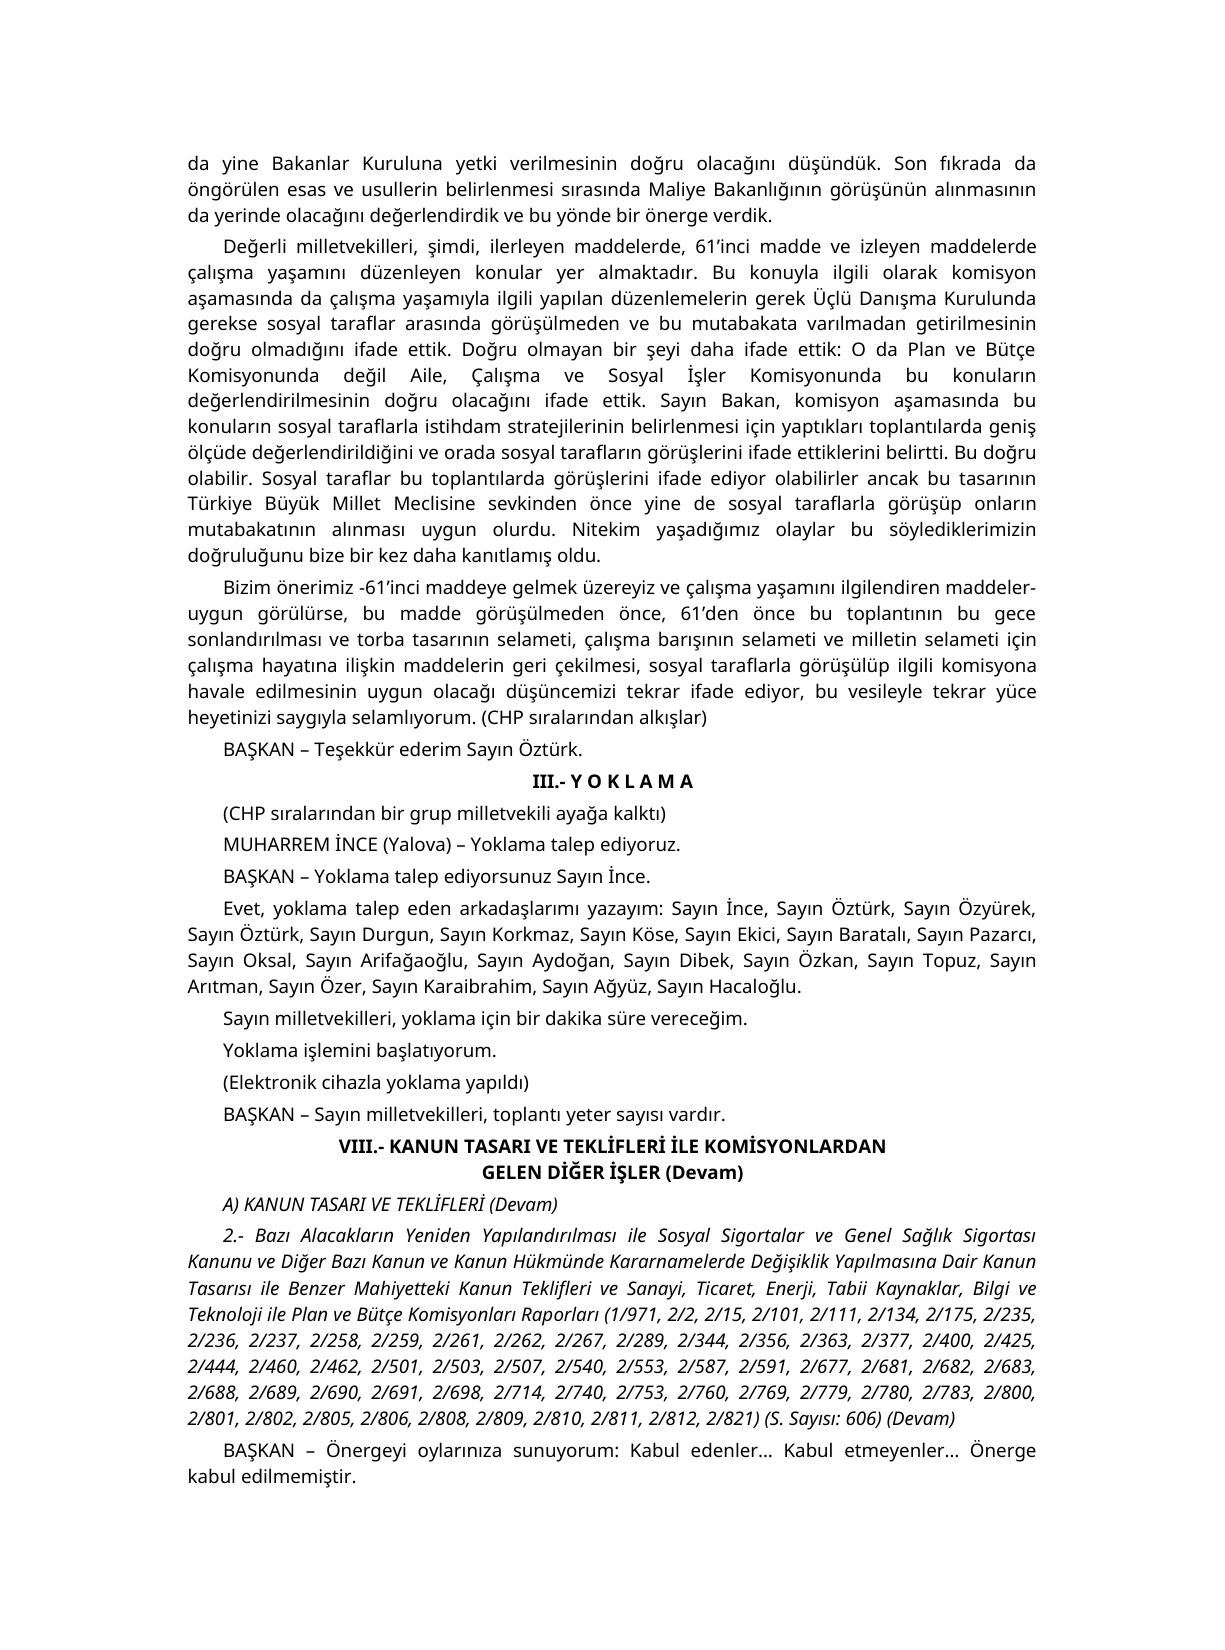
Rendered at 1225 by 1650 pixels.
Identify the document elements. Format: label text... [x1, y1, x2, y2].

text MUHARREM İNCE (Yalova) – Yoklama talep ediyoruz. [187, 831, 1037, 857]
text Bizim önerimiz -61’inci maddeye gelmek üzereyiz ve çalışma yaşamını ilgilendiren maddeler- uygun görülürse, bu madde görüşülmeden önce, 61’den önce bu toplantının bu gece sonlandırılması ve torba tasarının selameti, çalışma barışının selameti ve milletin selameti için çalışma hayatına ilişkin maddelerin geri çekilmesi, sosyal taraflarla görüşülüp ilgili komisyona havale edilmesinin uygun olacağı düşüncemizi tekrar ifade ediyor, bu vesileyle tekrar yüce heyetinizi saygıyla selamlıyorum. (CHP sıralarından alkışlar) [187, 573, 1037, 729]
text BAŞKAN – Teşekkür ederim Sayın Öztürk. [187, 735, 1037, 761]
text BAŞKAN – Önergeyi oylarınıza sunuyorum: Kabul edenler… Kabul etmeyenler… Önerge kabul edilmemiştir. [187, 1436, 1037, 1488]
text GELEN DİĞER İŞLER (Devam) [187, 1158, 1037, 1184]
text Yoklama işlemini başlatıyorum. [187, 1037, 1037, 1063]
text VIII.- KANUN TASARI VE TEKLİFLERİ İLE KOMİSYONLARDAN [187, 1132, 1037, 1158]
text A) Kanun Tasarı ve Teklifleri (Devam) [187, 1190, 1037, 1216]
text Evet, yoklama talep eden arkadaşlarımı yazayım: Sayın İnce, Sayın Öztürk, Sayın Özyürek, Sayın Öztürk, Sayın Durgun, Sayın Korkmaz, Sayın Köse, Sayın Ekici, Sayın Baratalı, Sayın Pazarcı, Sayın Oksal, Sayın Arifağaoğlu, Sayın Aydoğan, Sayın Dibek, Sayın Özkan, Sayın Topuz, Sayın Arıtman, Sayın Özer, Sayın Karaibrahim, Sayın Ağyüz, Sayın Hacaloğlu. [187, 895, 1037, 999]
text Değerli milletvekilleri, şimdi, ilerleyen maddelerde, 61’inci madde ve izleyen maddelerde çalışma yaşamını düzenleyen konular yer almaktadır. Bu konuyla ilgili olarak komisyon aşamasında da çalışma yaşamıyla ilgili yapılan düzenlemelerin gerek Üçlü Danışma Kurulunda gerekse sosyal taraflar arasında görüşülmeden ve bu mutabakata varılmadan getirilmesinin doğru olmadığını ifade ettik. Doğru olmayan bir şeyi daha ifade ettik: O da Plan ve Bütçe Komisyonunda değil Aile, Çalışma ve Sosyal İşler Komisyonunda bu konuların değerlendirilmesinin doğru olacağını ifade ettik. Sayın Bakan, komisyon aşamasında bu konuların sosyal taraflarla istihdam stratejilerinin belirlenmesi için yaptıkları toplantılarda geniş ölçüde değerlendirildiğini ve orada sosyal tarafların görüşlerini ifade ettiklerini belirtti. Bu doğru olabilir. Sosyal taraflar bu toplantılarda görüşlerini ifade ediyor olabilirler ancak bu tasarının Türkiye Büyük Millet Meclisine sevkinden önce yine de sosyal taraflarla görüşüp onların mutabakatının alınması uygun olurdu. Nitekim yaşadığımız olaylar bu söylediklerimizin doğruluğunu bize bir kez daha kanıtlamış oldu. [187, 233, 1037, 567]
text (Elektronik cihazla yoklama yapıldı) [187, 1068, 1037, 1094]
text (CHP sıralarından bir grup milletvekili ayağa kalktı) [187, 799, 1037, 825]
text Sayın milletvekilleri, yoklama için bir dakika süre vereceğim. [187, 1005, 1037, 1031]
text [187, 150, 1037, 227]
text BAŞKAN – Yoklama talep ediyorsunuz Sayın İnce. [187, 863, 1037, 889]
text III.- Y O K L A M A [187, 767, 1037, 793]
text 2.- Bazı Alacakların Yeniden Yapılandırılması ile Sosyal Sigortalar ve Genel Sağlık Sigortası Kanunu ve Diğer Bazı Kanun ve Kanun Hükmünde Kararnamelerde Değişiklik Yapılmasına Dair Kanun Tasarısı ile Benzer Mahiyetteki Kanun Teklifleri ve Sanayi, Ticaret, Enerji, Tabii Kaynaklar, Bilgi ve Teknoloji ile Plan ve Bütçe Komisyonları Raporları (1/971, 2/2, 2/15, 2/101, 2/111, 2/134, 2/175, 2/235, 2/236, 2/237, 2/258, 2/259, 2/261, 2/262, 2/267, 2/289, 2/344, 2/356, 2/363, 2/377, 2/400, 2/425, 2/444, 2/460, 2/462, 2/501, 2/503, 2/507, 2/540, 2/553, 2/587, 2/591, 2/677, 2/681, 2/682, 2/683, 2/688, 2/689, 2/690, 2/691, 2/698, 2/714, 2/740, 2/753, 2/760, 2/769, 2/779, 2/780, 2/783, 2/800, 2/801, 2/802, 2/805, 2/806, 2/808, 2/809, 2/810, 2/811, 2/812, 2/821) (S. Sayısı: 606) (Devam) [187, 1222, 1037, 1430]
text BAŞKAN – Sayın milletvekilleri, toplantı yeter sayısı vardır. [187, 1100, 1037, 1126]
